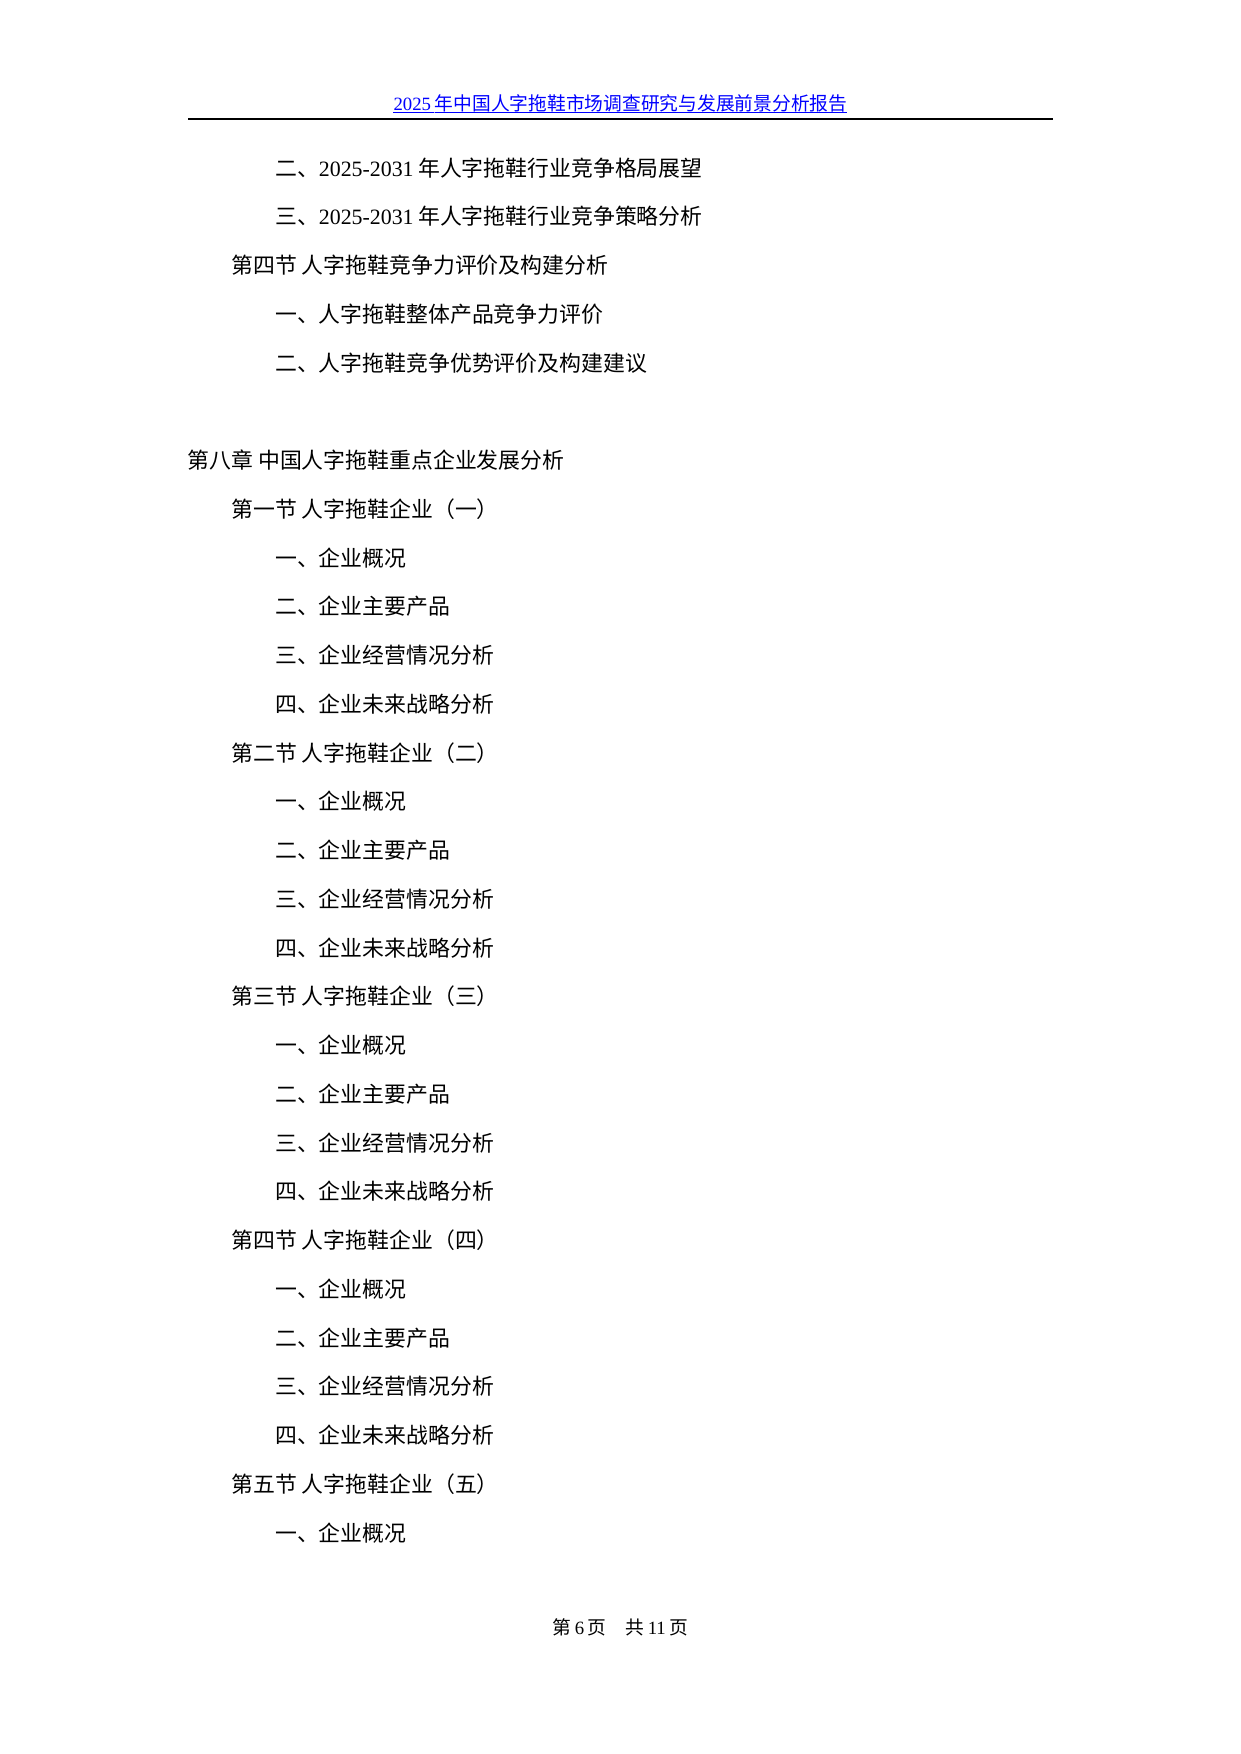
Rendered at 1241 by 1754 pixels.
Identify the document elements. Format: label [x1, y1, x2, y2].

text [187, 150, 1053, 1548]
